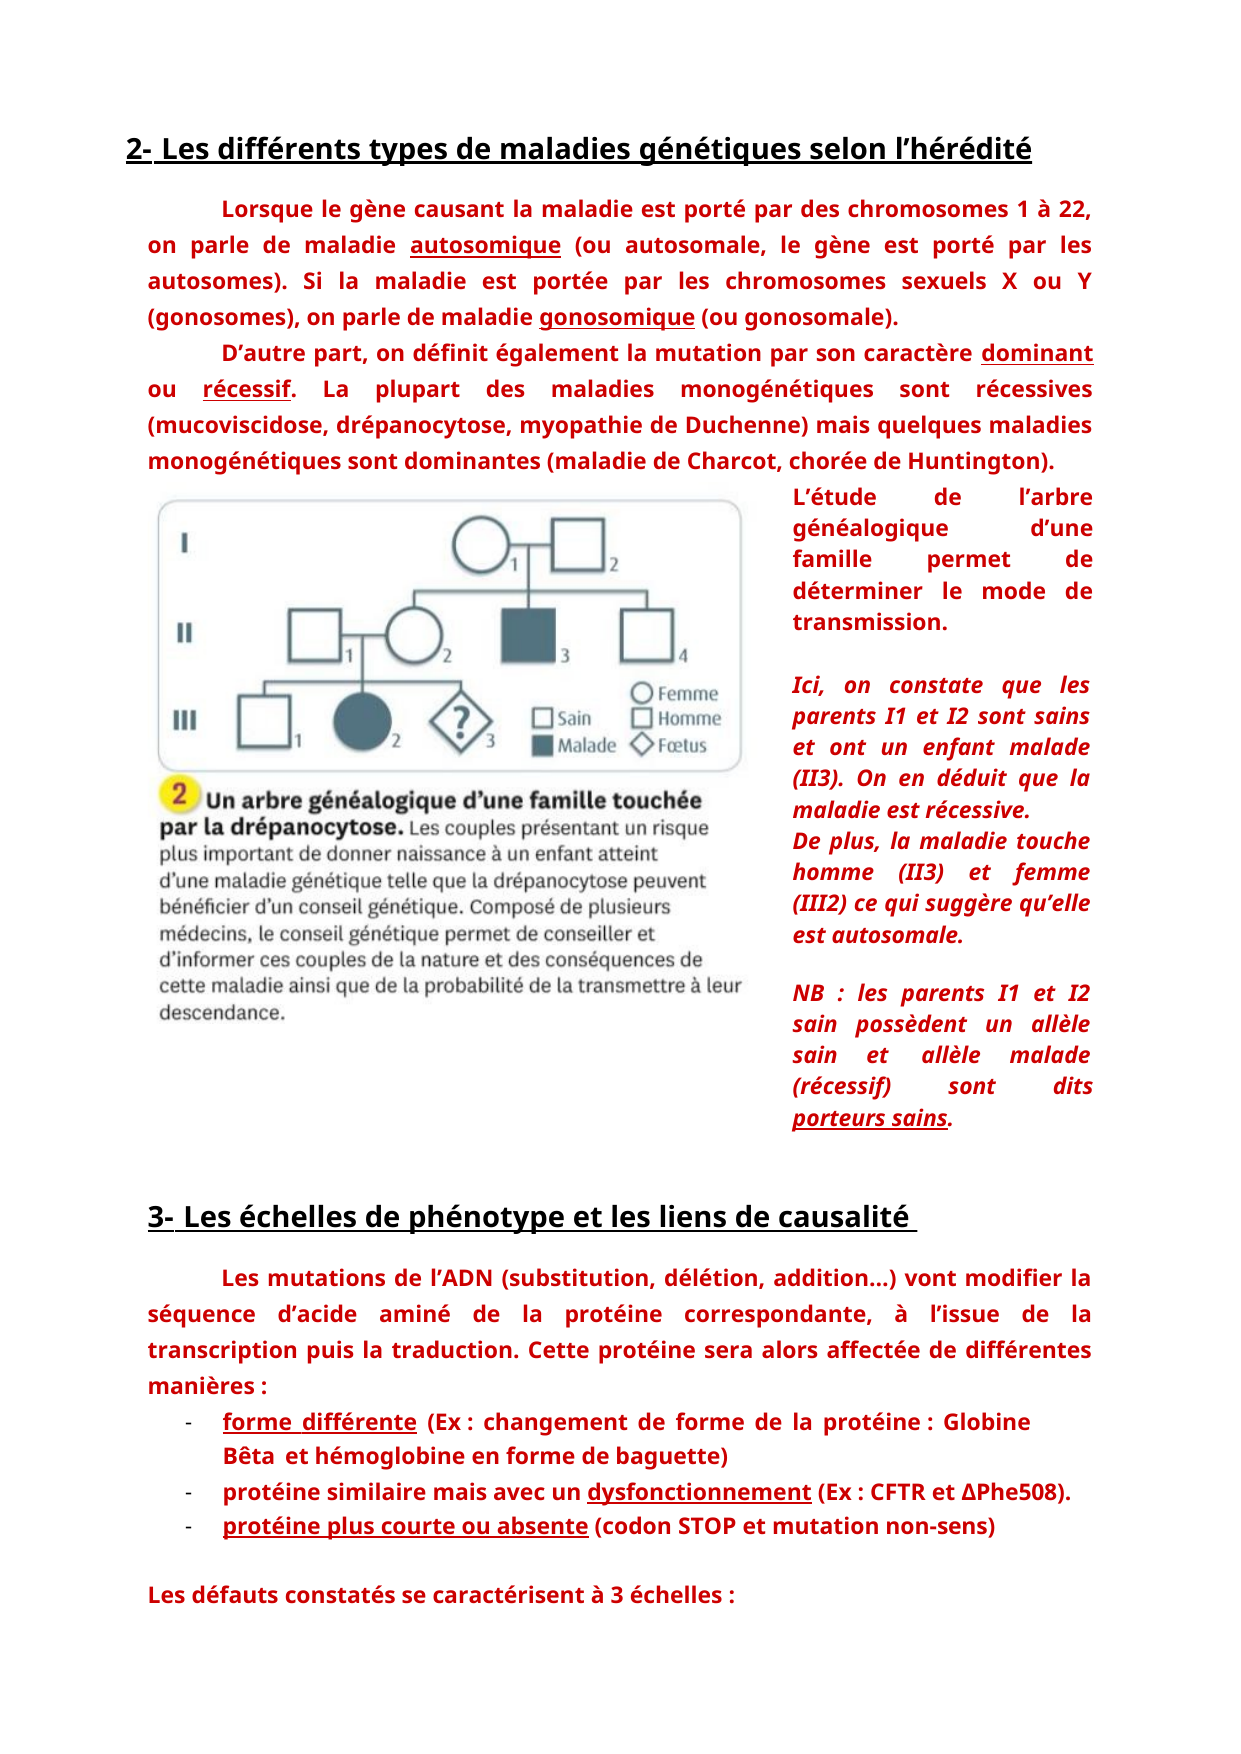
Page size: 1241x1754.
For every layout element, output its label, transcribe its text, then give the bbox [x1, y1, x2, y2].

text Lorsque le gène causant la maladie est porté par des chromosomes 1 à 22, on parle de maladie autosomique (ou autosomale, le gène est porté par les autosomes). Si la maladie est portée par les chromosomes sexuels X ou Y (gonosomes), on parle de maladie gonosomique (ou gonosomale). [147, 193, 1093, 332]
text De plus, la maladie touche homme (II3) et femme (III2) ce qui suggère qu’elle est autosomale. [792, 825, 1093, 950]
text Ici, on constate que les parents I1 et I2 sont sains et ont un enfant malade (II3). On en déduit que la maladie est récessive. [792, 669, 1093, 825]
picture [147, 482, 758, 1024]
text Les mutations de l’ADN (substitution, délétion, addition…) vont modifier la séquence d’acide aminé de la protéine correspondante, à l’issue de la transcription puis la traduction. Cette protéine sera alors affectée de différentes manières : [147, 1262, 1093, 1401]
subtitle Les différents types de maladies génétiques selon l’hérédité [14, 128, 1143, 168]
list forme différente (Ex : changement de forme de la protéine : Globine Bêta et hémoglobine en forme de baguette) [185, 1406, 1093, 1471]
text L’étude de l’arbre généalogique d’une famille permet de déterminer le mode de transmission. [792, 481, 1093, 637]
text NB : les parents I1 et I2 sain possèdent un allèle sain et allèle malade (récessif) sont dits porteurs sains. [792, 976, 1093, 1133]
text Les défauts constatés se caractérisent à 3 échelles : [147, 1579, 1211, 1611]
list protéine similaire mais avec un dysfonctionnement (Ex : CFTR et ΔPhe508). [185, 1476, 1211, 1507]
text D’autre part, on définit également la mutation par son caractère dominant ou récessif. La plupart des maladies monogénétiques sont récessives (mucoviscidose, drépanocytose, myopathie de Duchenne) mais quelques maladies monogénétiques sont dominantes (maladie de Charcot, chorée de Huntington). [147, 337, 1093, 476]
list protéine plus courte ou absente (codon STOP et mutation non-sens) [185, 1510, 1211, 1541]
subtitle Les échelles de phénotype et les liens de causalité [147, 1196, 1211, 1236]
